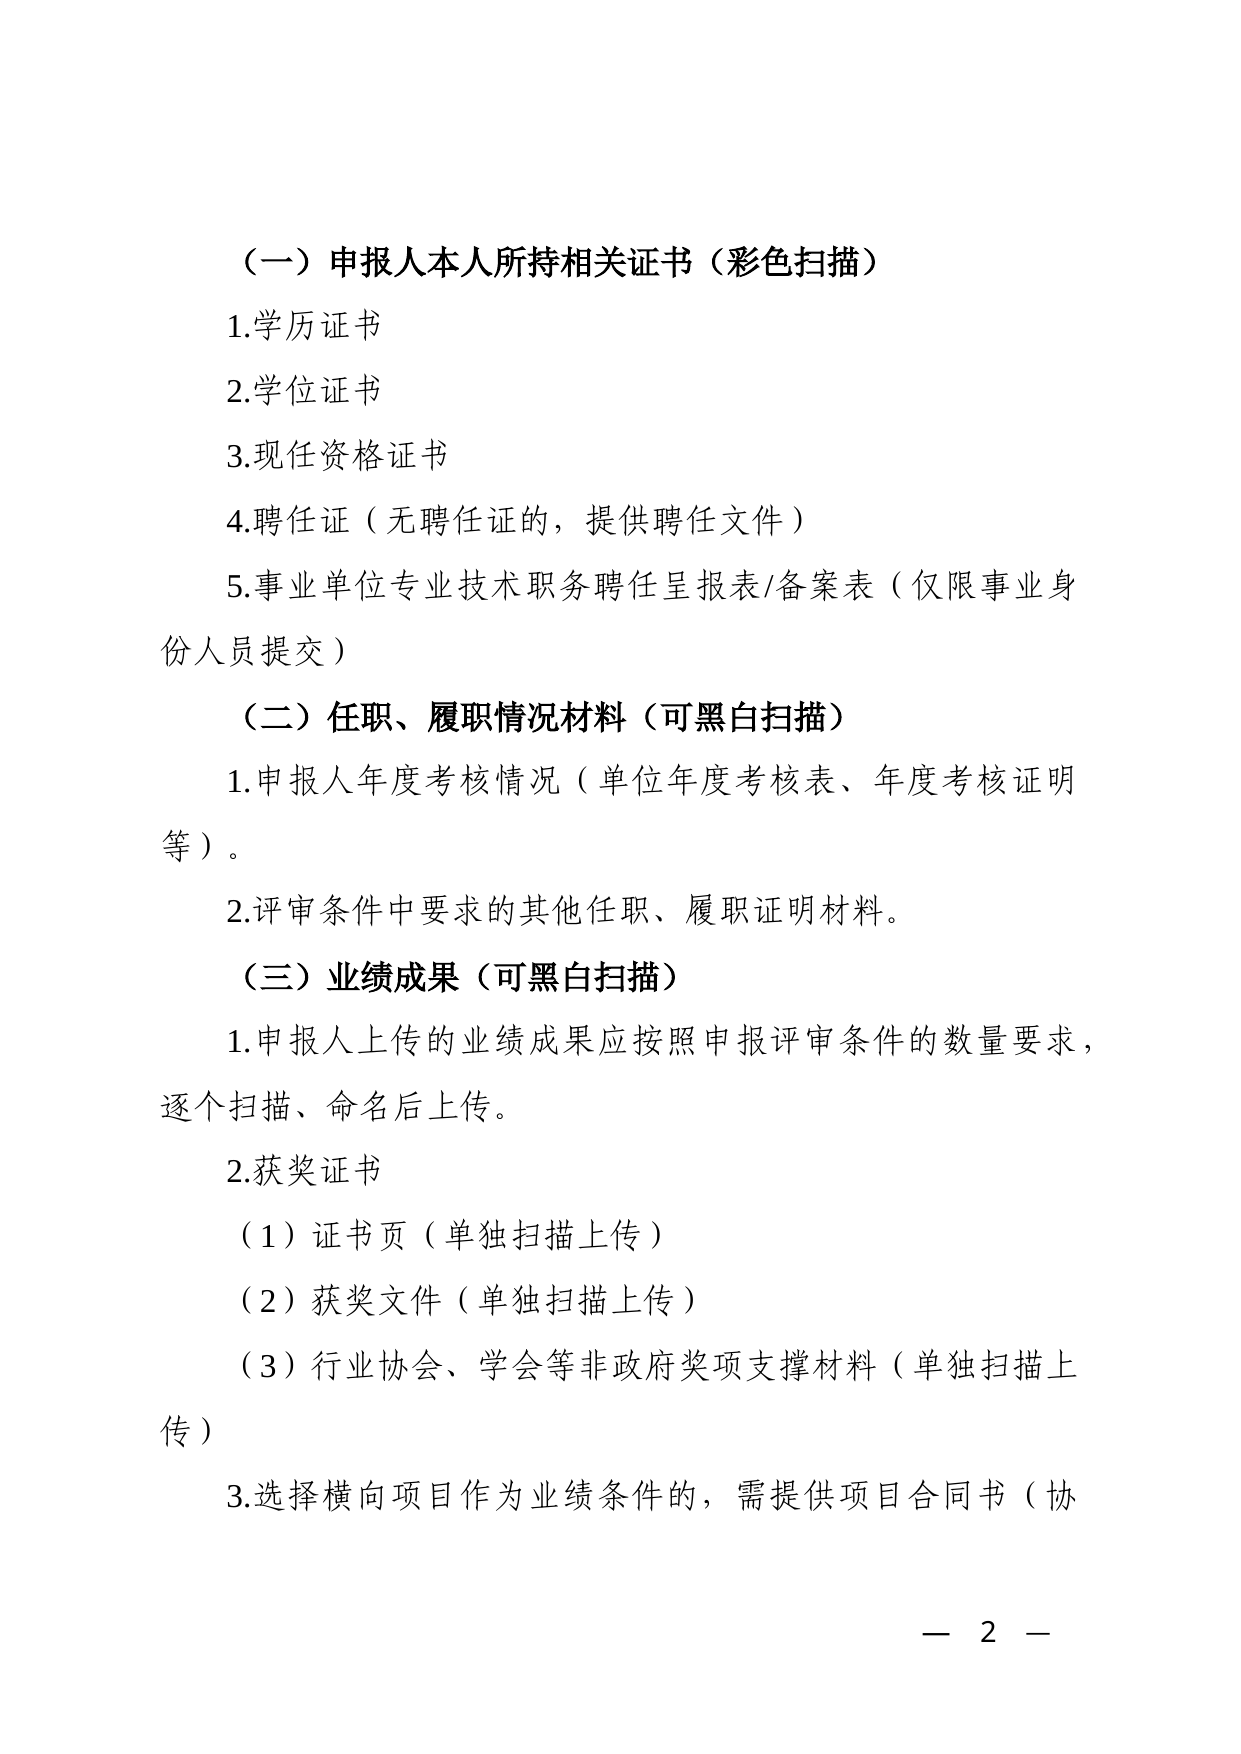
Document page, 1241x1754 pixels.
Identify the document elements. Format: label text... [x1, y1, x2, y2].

text （2）获奖文件（单独扫描上传） [159, 1267, 1081, 1332]
text 1.申报人上传的业绩成果应按照申报评审条件的数量要求，逐个扫描、命名后上传。 [159, 1007, 1081, 1137]
text （一）申报人本人所持相关证书（彩色扫描） [159, 227, 1081, 292]
text 2.评审条件中要求的其他任职、履职证明材料。 [159, 877, 1081, 942]
text （3）行业协会、学会等非政府奖项支撑材料（单独扫描上传） [159, 1332, 1081, 1462]
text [159, 1462, 1081, 1527]
text 1.申报人年度考核情况（单位年度考核表、年度考核证明等）。 [159, 747, 1081, 877]
text 3.现任资格证书 [159, 422, 1081, 487]
text 2.获奖证书 [159, 1137, 1081, 1202]
text （1）证书页（单独扫描上传） [159, 1202, 1081, 1267]
text 4.聘任证（无聘任证的，提供聘任文件） [159, 487, 1081, 552]
text 2.学位证书 [159, 357, 1081, 422]
text 1.学历证书 [159, 292, 1081, 357]
text （二）任职、履职情况材料（可黑白扫描） [159, 682, 1081, 747]
text （三）业绩成果（可黑白扫描） [159, 942, 1081, 1007]
text 5.事业单位专业技术职务聘任呈报表/备案表（仅限事业身份人员提交） [159, 552, 1081, 682]
